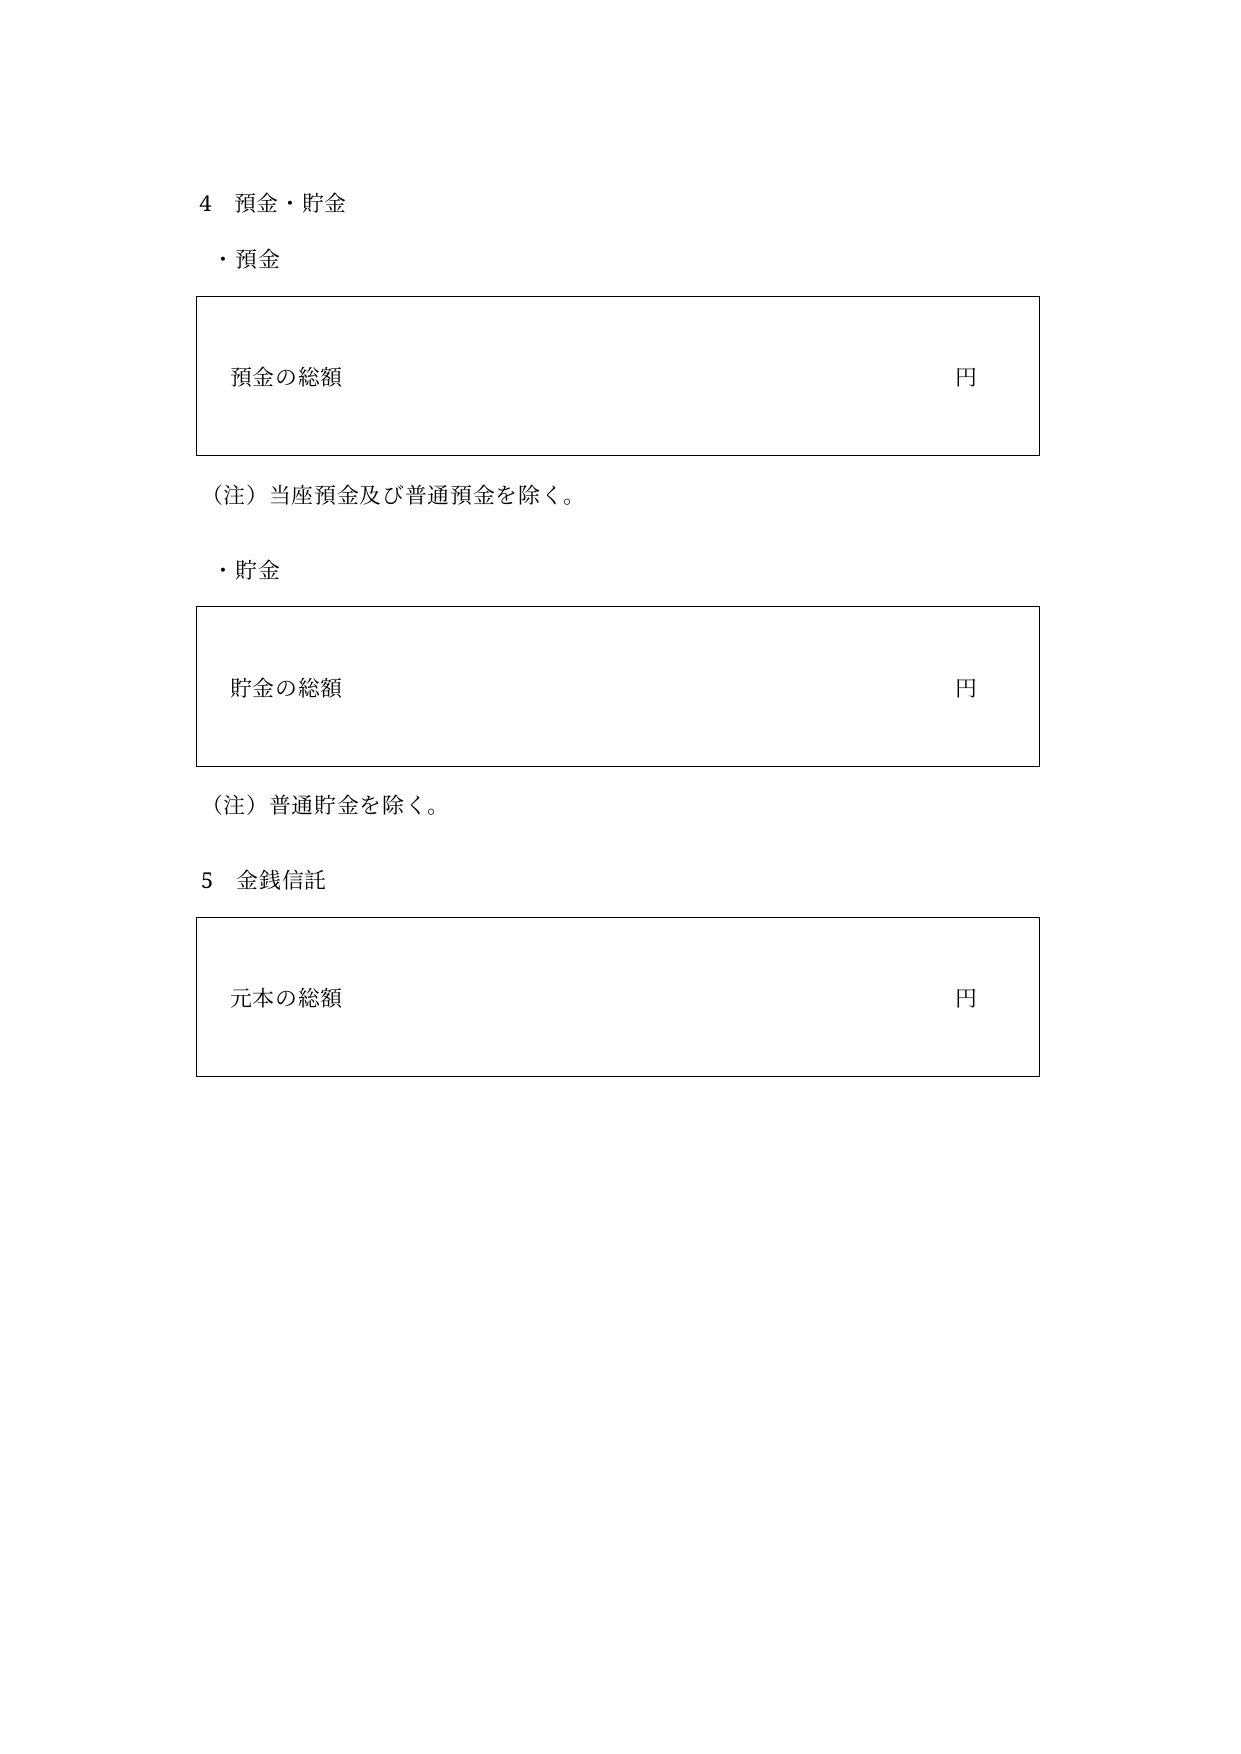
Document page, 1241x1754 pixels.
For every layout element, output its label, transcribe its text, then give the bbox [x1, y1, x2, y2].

text （注）普通貯金を除く。 [177, 786, 1063, 823]
text ・預金 [177, 239, 1063, 277]
text 5 金銭信託 [177, 861, 1063, 898]
text （注）当座預金及び普通預金を除く。 [177, 475, 1063, 512]
text ・貯金 [177, 550, 1063, 587]
table_header 貯金の総額 円 [197, 607, 1039, 766]
table_header 元本の総額 円 [197, 918, 1039, 1076]
table_header 預金の総額 円 [197, 297, 1039, 455]
text 4 預金・貯金 [177, 183, 1063, 221]
